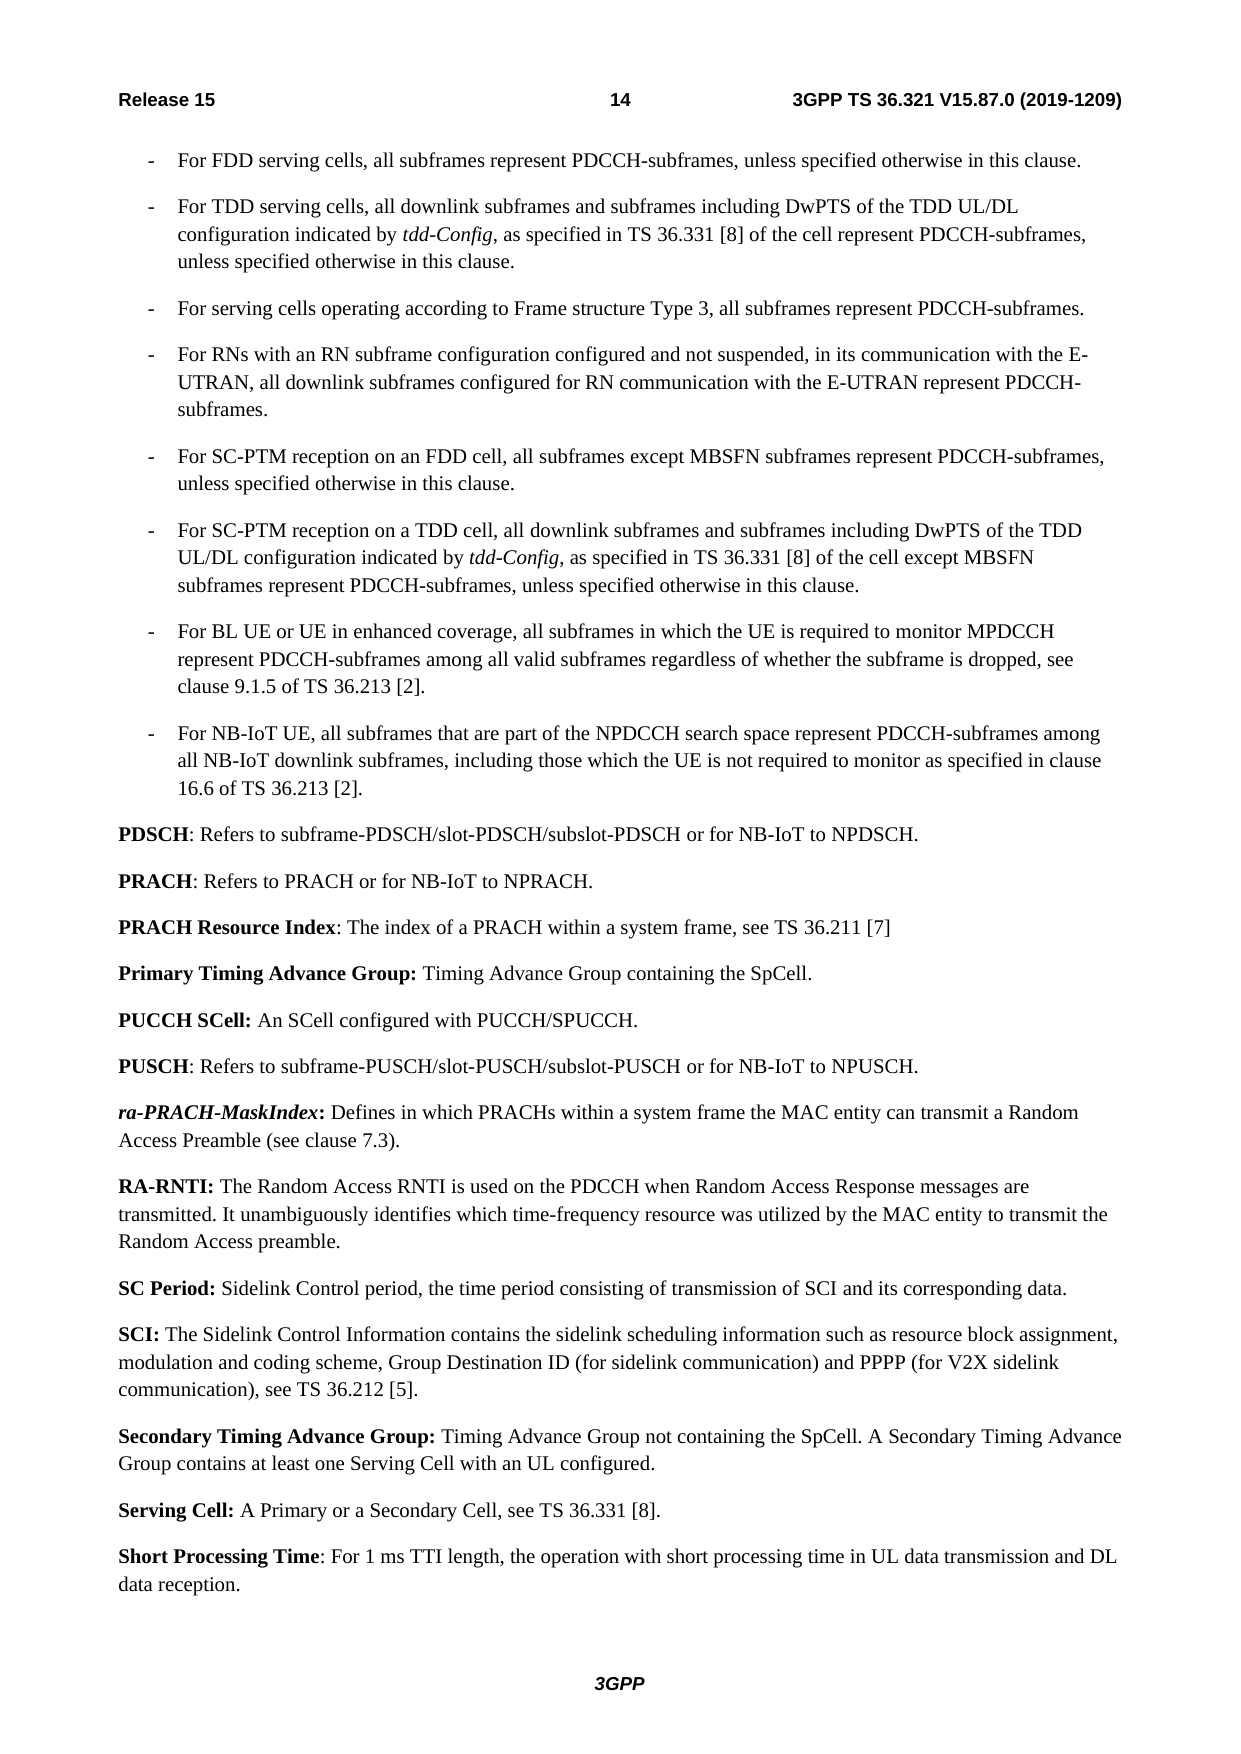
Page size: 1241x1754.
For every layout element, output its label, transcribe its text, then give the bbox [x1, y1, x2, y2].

text - For TDD serving cells, all downlink subframes and subframes including DwPTS of the TDD UL/DL configuration indicated by tdd-Config, as specified in TS 36.331 [8] of the cell represent PDCCH-subframes, unless specified otherwise in this clause. [148, 194, 1122, 273]
text Short Processing Time: For 1 ms TTI length, the operation with short processing time in UL data transmission and DL data reception. [118, 1544, 1122, 1596]
text SC Period: Sidelink Control period, the time period consisting of transmission of SCI and its corresponding data. [118, 1276, 1122, 1300]
text SCI: The Sidelink Control Information contains the sidelink scheduling information such as resource block assignment, modulation and coding scheme, Group Destination ID (for sidelink communication) and PPPP (for V2X sidelink communication), see TS 36.212 [5]. [118, 1322, 1122, 1401]
text PDSCH: Refers to subframe-PDSCH/slot-PDSCH/subslot-PDSCH or for NB-IoT to NPDSCH. [118, 822, 1122, 846]
text PUCCH SCell: An SCell configured with PUCCH/SPUCCH. [118, 1008, 1122, 1032]
text - For FDD serving cells, all subframes represent PDCCH-subframes, unless specified otherwise in this clause. [148, 148, 1122, 172]
text Primary Timing Advance Group: Timing Advance Group containing the SpCell. [118, 961, 1122, 985]
text Serving Cell: A Primary or a Secondary Cell, see TS 36.331 [8]. [118, 1498, 1122, 1522]
text PUSCH: Refers to subframe-PUSCH/slot-PUSCH/subslot-PUSCH or for NB-IoT to NPUSCH. [118, 1054, 1122, 1078]
text - For serving cells operating according to Frame structure Type 3, all subframes represent PDCCH-subframes. [148, 296, 1122, 320]
text - For SC-PTM reception on a TDD cell, all downlink subframes and subframes including DwPTS of the TDD UL/DL configuration indicated by tdd-Config, as specified in TS 36.331 [8] of the cell except MBSFN subframes represent PDCCH-subframes, unless specified otherwise in this clause. [148, 517, 1122, 597]
text PRACH: Refers to PRACH or for NB-IoT to NPRACH. [118, 868, 1122, 893]
text RA-RNTI: The Random Access RNTI is used on the PDCCH when Random Access Response messages are transmitted. It unambiguously identifies which time-frequency resource was utilized by the MAC entity to transmit the Random Access preamble. [118, 1174, 1122, 1253]
text - For BL UE or UE in enhanced coverage, all subframes in which the UE is required to monitor MPDCCH represent PDCCH-subframes among all valid subframes regardless of whether the subframe is dropped, see clause 9.1.5 of TS 36.213 [2]. [148, 619, 1122, 698]
text - For RNs with an RN subframe configuration configured and not suspended, in its communication with the E-UTRAN, all downlink subframes configured for RN communication with the E-UTRAN represent PDCCH-subframes. [148, 342, 1122, 421]
text - For NB-IoT UE, all subframes that are part of the NPDCCH search space represent PDCCH-subframes among all NB-IoT downlink subframes, including those which the UE is not required to monitor as specified in clause 16.6 of TS 36.213 [2]. [148, 721, 1122, 800]
text Secondary Timing Advance Group: Timing Advance Group not containing the SpCell. A Secondary Timing Advance Group contains at least one Serving Cell with an UL configured. [118, 1424, 1122, 1475]
text ra-PRACH-MaskIndex: Defines in which PRACHs within a system frame the MAC entity can transmit a Random Access Preamble (see clause 7.3). [118, 1100, 1122, 1152]
text - For SC-PTM reception on an FDD cell, all subframes except MBSFN subframes represent PDCCH-subframes, unless specified otherwise in this clause. [148, 443, 1122, 495]
text PRACH Resource Index: The index of a PRACH within a system frame, see TS 36.211 [7] [118, 915, 1122, 939]
